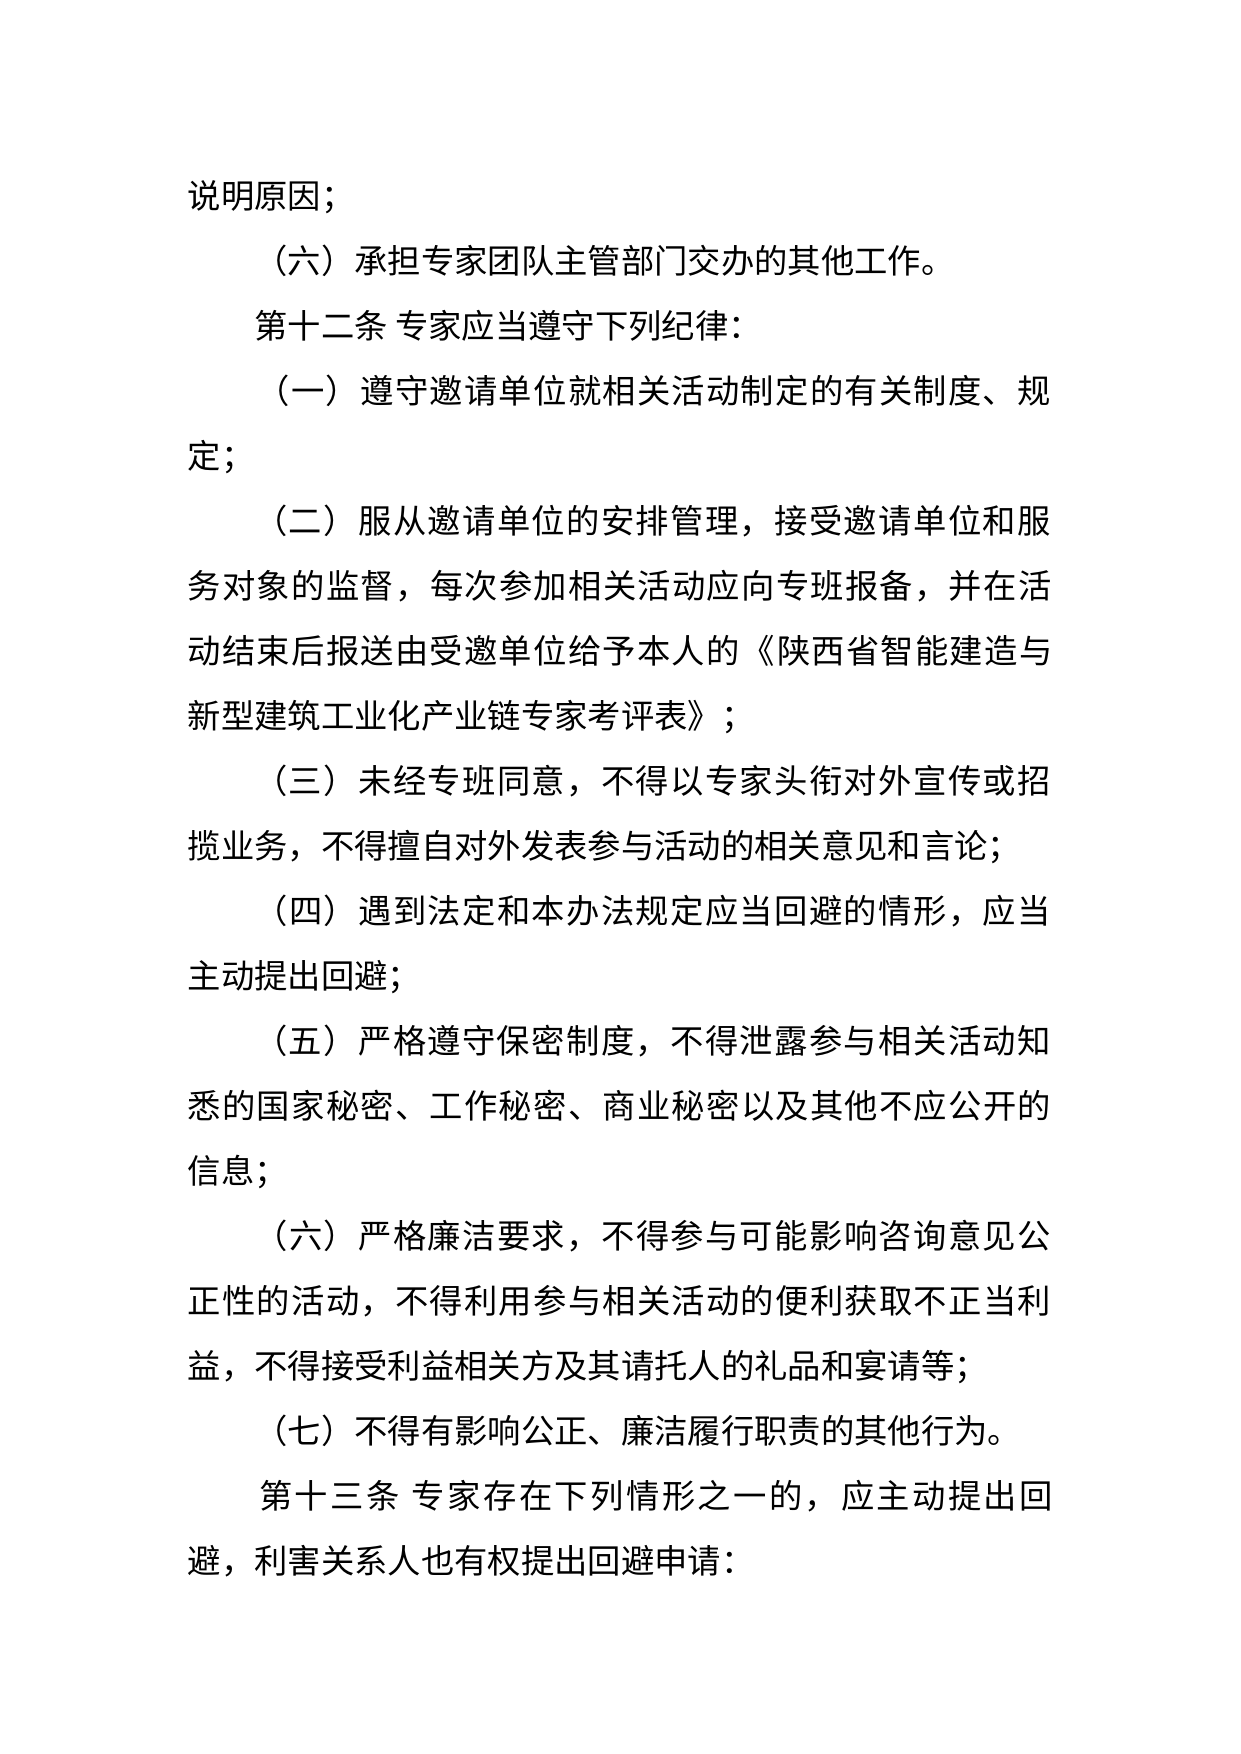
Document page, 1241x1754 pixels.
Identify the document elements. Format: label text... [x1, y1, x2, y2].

text （六）严格廉洁要求，不得参与可能影响咨询意见公正性的活动，不得利用参与相关活动的便利获取不正当利益，不得接受利益相关方及其请托人的礼品和宴请等； [187, 1202, 1053, 1397]
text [187, 162, 1053, 227]
text （七）不得有影响公正、廉洁履行职责的其他行为。 [187, 1397, 1053, 1462]
text 第十三条 专家存在下列情形之一的，应主动提出回避，利害关系人也有权提出回避申请： [187, 1462, 1053, 1592]
text 第十二条 专家应当遵守下列纪律： [187, 292, 1053, 357]
text （三）未经专班同意，不得以专家头衔对外宣传或招揽业务，不得擅自对外发表参与活动的相关意见和言论； [187, 747, 1053, 877]
text （二）服从邀请单位的安排管理，接受邀请单位和服务对象的监督，每次参加相关活动应向专班报备，并在活动结束后报送由受邀单位给予本人的《陕西省智能建造与新型建筑工业化产业链专家考评表》； [187, 487, 1053, 747]
text （五）严格遵守保密制度，不得泄露参与相关活动知悉的国家秘密、工作秘密、商业秘密以及其他不应公开的信息； [187, 1007, 1053, 1202]
text （六）承担专家团队主管部门交办的其他工作。 [187, 227, 1053, 292]
text （一）遵守邀请单位就相关活动制定的有关制度、规定； [187, 357, 1053, 487]
text （四）遇到法定和本办法规定应当回避的情形，应当主动提出回避； [187, 877, 1053, 1007]
